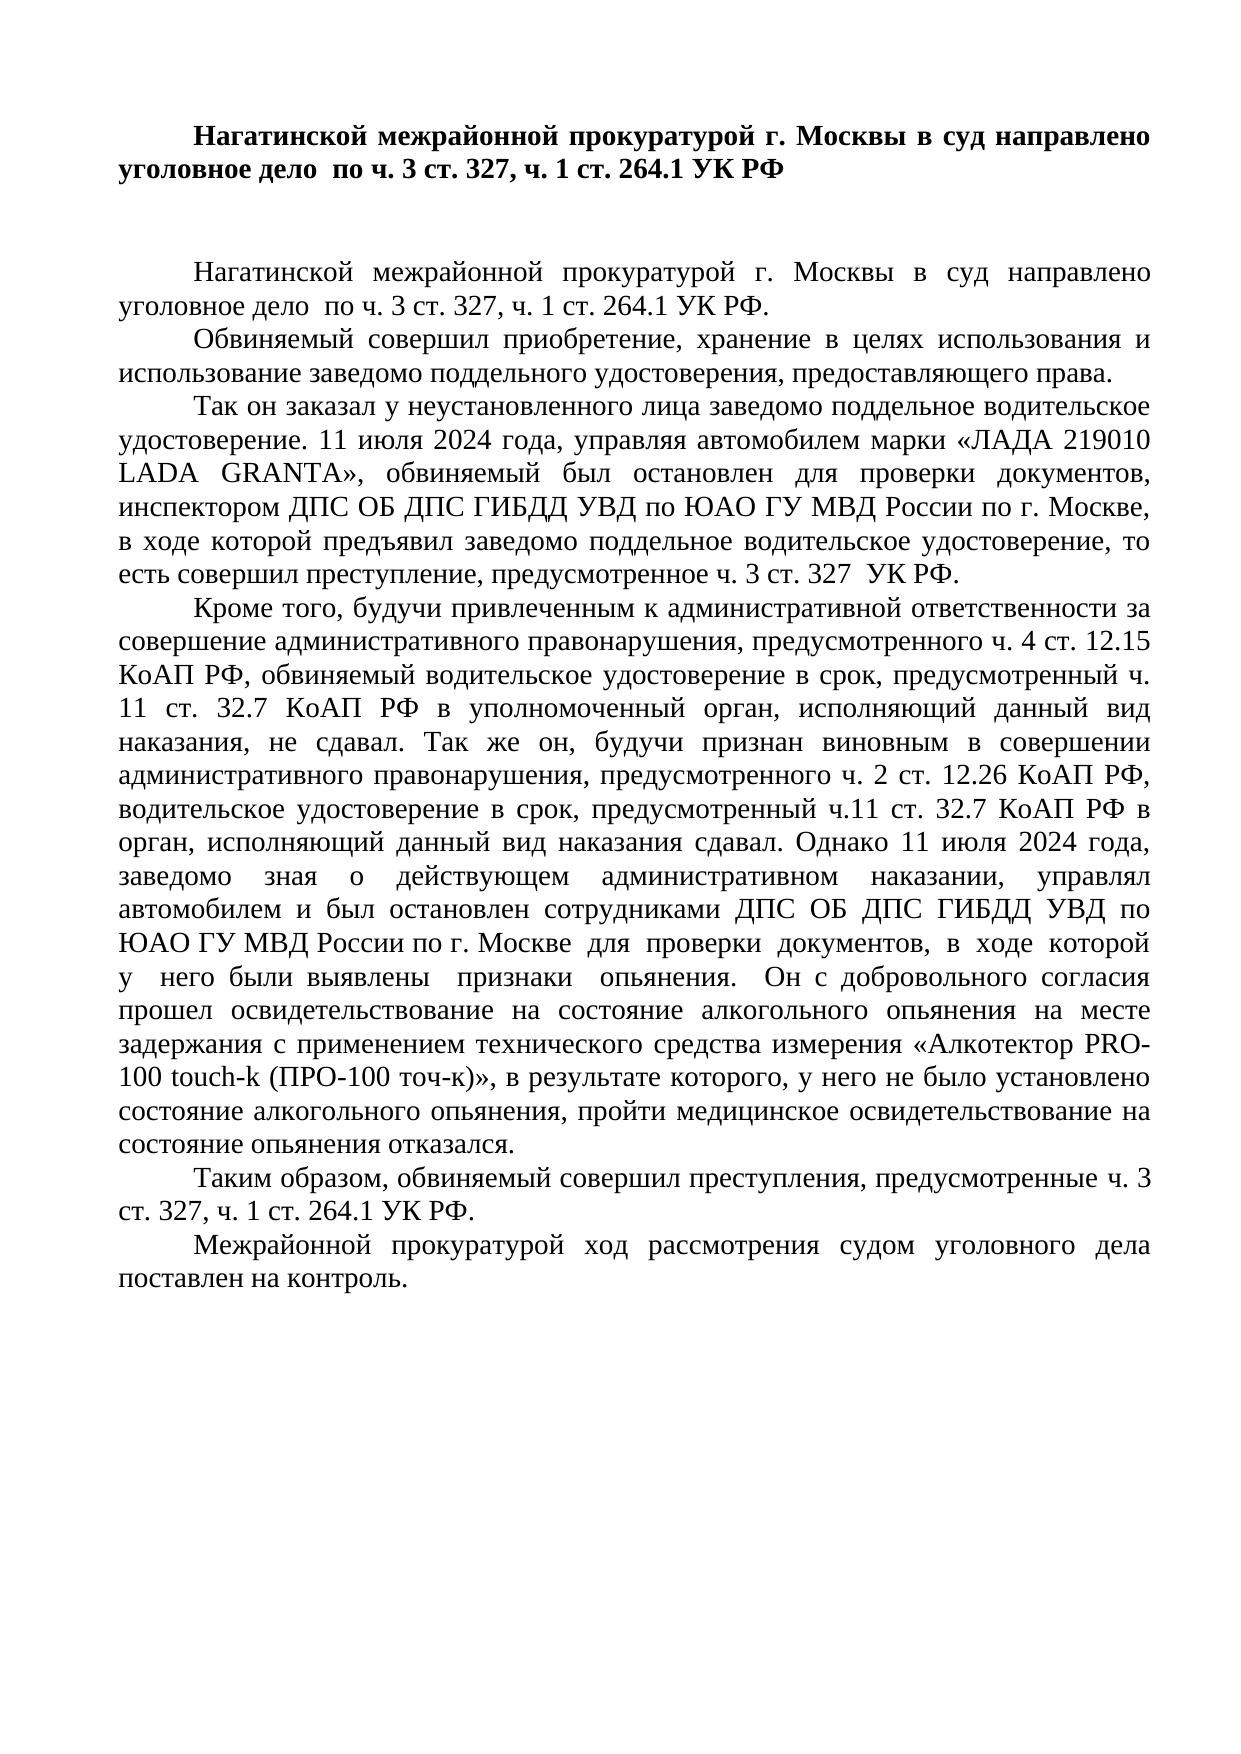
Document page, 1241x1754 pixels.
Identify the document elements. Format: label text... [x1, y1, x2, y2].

text Обвиняемый совершил приобретение, хранение в целях использования и использование заведомо поддельного удостоверения, предоставляющего права. [118, 321, 1152, 388]
text Нагатинской межрайонной прокуратурой г. Москвы в суд направлено уголовное дело по ч. 3 ст. 327, ч. 1 ст. 264.1 УК РФ [118, 118, 1152, 185]
text Кроме того, будучи привлеченным к административной ответственности за совершение административного правонарушения, предусмотренного ч. 4 ст. 12.15 КоАП РФ, обвиняемый водительское удостоверение в срок, предусмотренный ч. 11 ст. 32.7 КоАП РФ в уполномоченный орган, исполняющий данный вид наказания, не сдавал. Так же он, будучи признан виновным в совершении административного правонарушения, предусмотренного ч. 2 ст. 12.26 КоАП РФ, водительское удостоверение в срок, предусмотренный ч.11 ст. 32.7 КоАП РФ в орган, исполняющий данный вид наказания сдавал. Однако 11 июля 2024 года, заведомо зная о действующем административном наказании, управлял автомобилем и был остановлен сотрудниками ДПС ОБ ДПС ГИБДД УВД по ЮАО ГУ МВД России по г. Москве для проверки документов, в ходе которой у него были выявлены признаки опьянения. Он с добровольного согласия прошел освидетельствование на состояние алкогольного опьянения на месте задержания с применением технического средства измерения «Алкотектор PRO-100 touch-k (ПРО-100 точ-к)», в результате которого, у него не было установлено состояние алкогольного опьянения, пройти медицинское освидетельствование на состояние опьянения отказался. [118, 590, 1152, 1160]
text Нагатинской межрайонной прокуратурой г. Москвы в суд направлено уголовное дело по ч. 3 ст. 327, ч. 1 ст. 264.1 УК РФ. [118, 254, 1152, 321]
text Межрайонной прокуратурой ход рассмотрения судом уголовного дела поставлен на контроль. [118, 1227, 1152, 1294]
text Таким образом, обвиняемый совершил преступления, предусмотренные ч. 3 ст. 327, ч. 1 ст. 264.1 УК РФ. [118, 1160, 1152, 1227]
text Так он заказал у неустановленного лица заведомо поддельное водительское удостоверение. 11 июля 2024 года, управляя автомобилем марки «ЛАДА 219010 LADA GRANTA», обвиняемый был остановлен для проверки документов, инспектором ДПС ОБ ДПС ГИБДД УВД по ЮАО ГУ МВД России по г. Москве, в ходе которой предъявил заведомо поддельное водительское удостоверение, то есть совершил преступление, предусмотренное ч. 3 ст. 327 УК РФ. [118, 388, 1152, 590]
